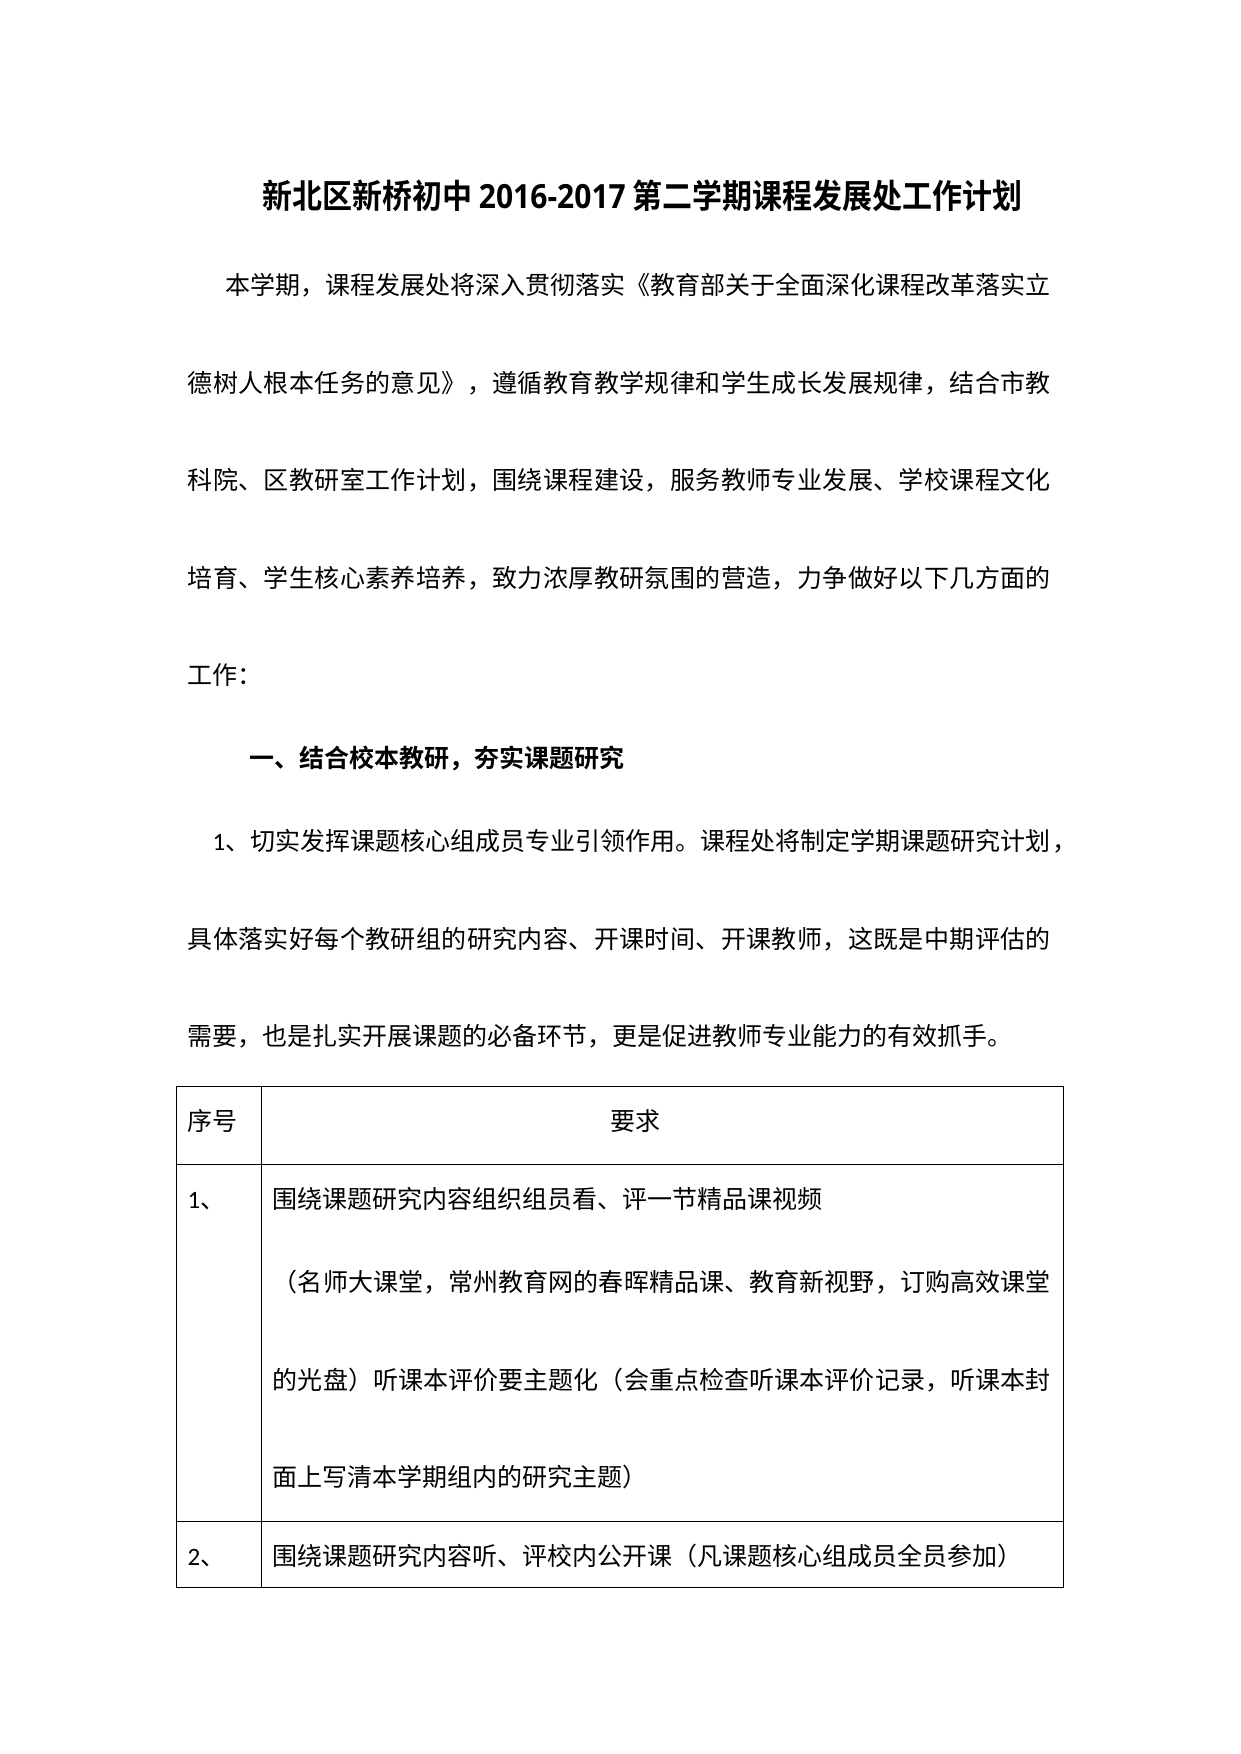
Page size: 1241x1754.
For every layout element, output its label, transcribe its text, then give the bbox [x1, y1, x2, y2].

table_cell 1、 [177, 1165, 261, 1521]
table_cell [262, 1522, 1063, 1587]
table_header 要求 [262, 1087, 1063, 1164]
text 本学期，课程发展处将深入贯彻落实《教育部关于全面深化课程改革落实立德树人根本任务的意见》，遵循教育教学规律和学生成长发展规律，结合市教科院、区教研室工作计划，围绕课程建设，服务教师专业发展、学校课程文化培育、学生核心素养培养，致力浓厚教研氛围的营造，力争做好以下几方面的工作： [187, 251, 1053, 706]
text 新北区新桥初中2016-2017第二学期课程发展处工作计划 [187, 162, 1053, 227]
text 1、切实发挥课题核心组成员专业引领作用。课程处将制定学期课题研究计划，具体落实好每个教研组的研究内容、开课时间、开课教师，这既是中期评估的需要，也是扎实开展课题的必备环节，更是促进教师专业能力的有效抓手。 [187, 807, 1053, 1067]
text 一、结合校本教研，夯实课题研究 [187, 724, 1053, 789]
table_cell 围绕课题研究内容组织组员看、评一节精品课视频 （名师大课堂，常州教育网的春晖精品课、教育新视野，订购高效课堂的光盘）听课本评价要主题化（会重点检查听课本评价记录，听课本封面上写清本学期组内的研究主题） [262, 1165, 1063, 1521]
table_header 序号 [177, 1087, 261, 1164]
table_cell 2、 [177, 1522, 261, 1587]
